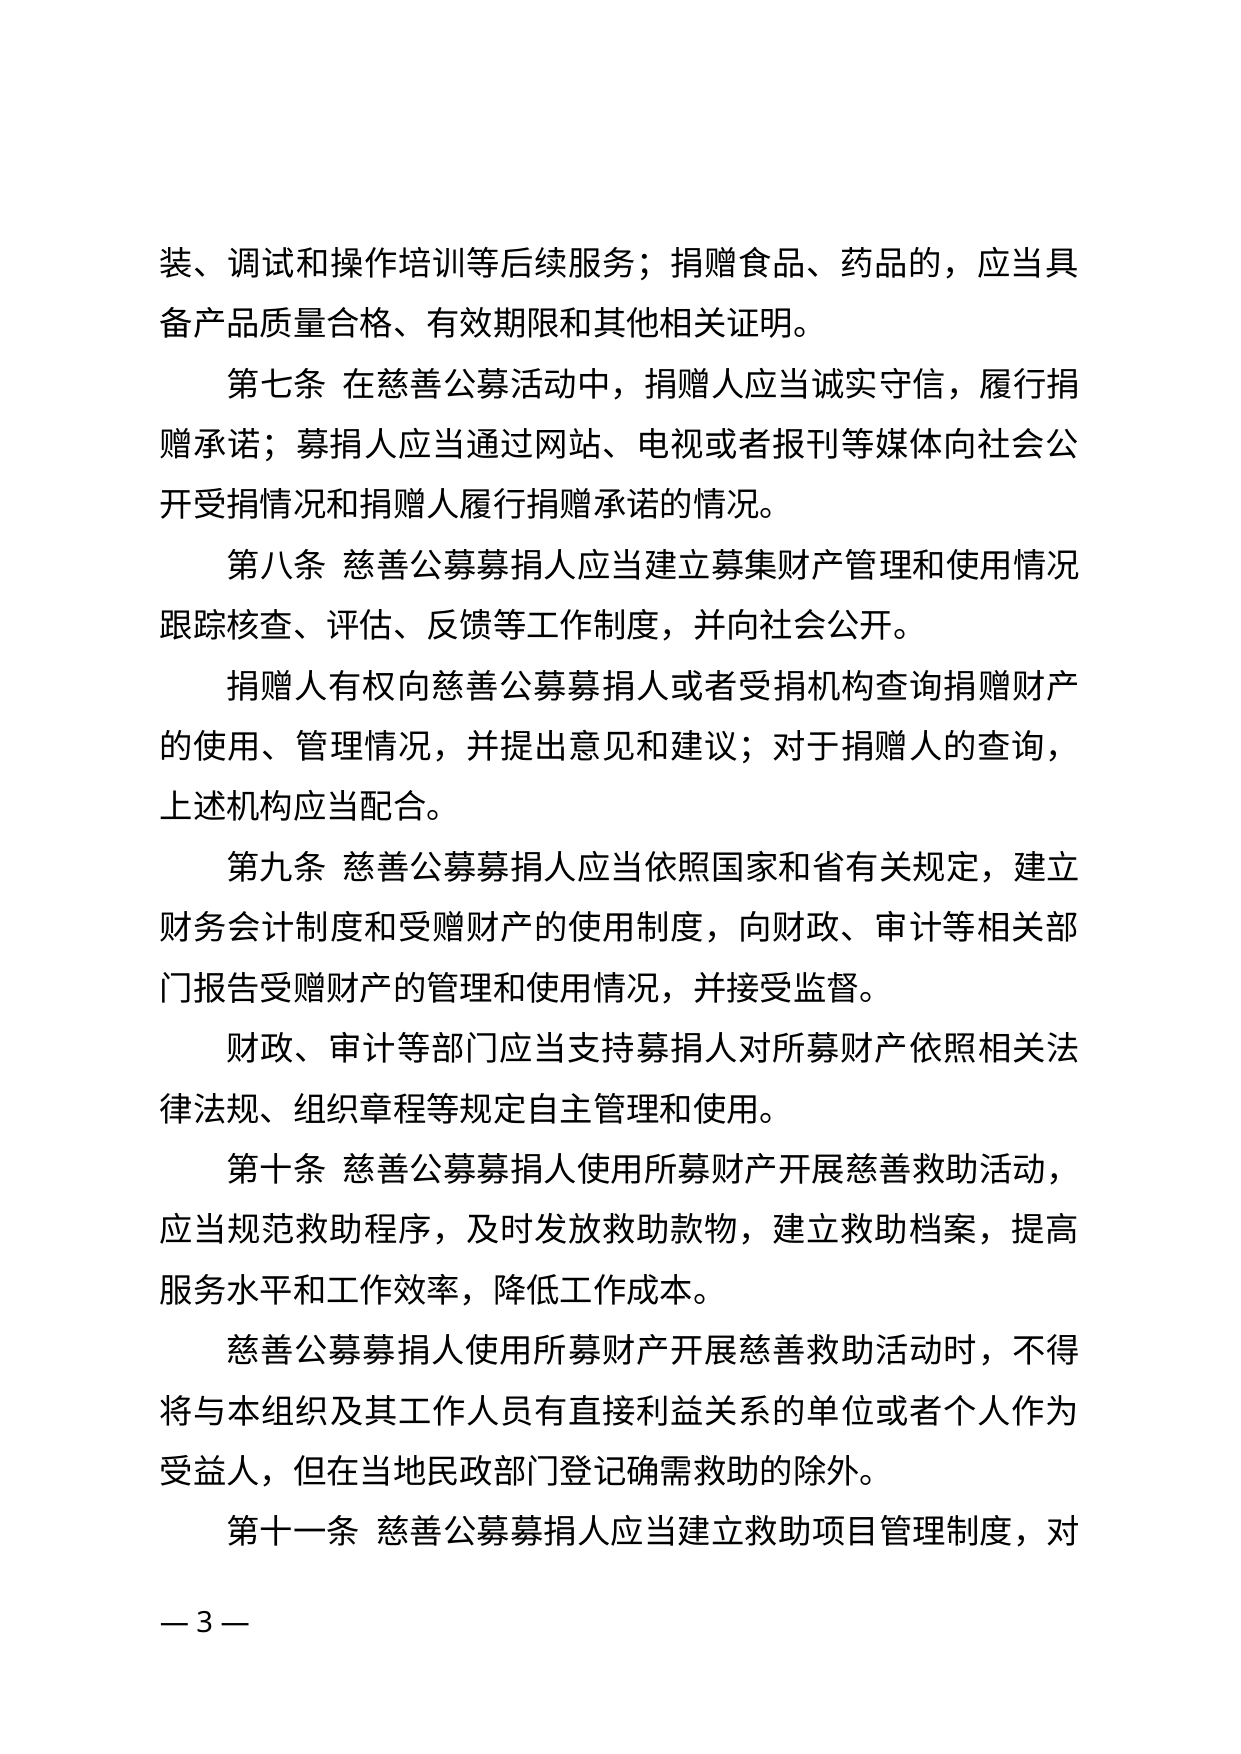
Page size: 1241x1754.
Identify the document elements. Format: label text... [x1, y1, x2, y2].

text 慈善公募募捐人使用所募财产开展慈善救助活动时，不得将与本组织及其工作人员有直接利益关系的单位或者个人作为受益人，但在当地民政部门登记确需救助的除外。 [159, 1312, 1081, 1493]
text 第七条 在慈善公募活动中，捐赠人应当诚实守信，履行捐赠承诺；募捐人应当通过网站、电视或者报刊等媒体向社会公开受捐情况和捐赠人履行捐赠承诺的情况。 [159, 345, 1081, 526]
text 财政、审计等部门应当支持募捐人对所募财产依照相关法律法规、组织章程等规定自主管理和使用。 [159, 1010, 1081, 1131]
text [159, 1493, 1081, 1553]
text 第九条 慈善公募募捐人应当依照国家和省有关规定，建立财务会计制度和受赠财产的使用制度，向财政、审计等相关部门报告受赠财产的管理和使用情况，并接受监督。 [159, 828, 1081, 1010]
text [159, 224, 1081, 345]
text 第十条 慈善公募募捐人使用所募财产开展慈善救助活动，应当规范救助程序，及时发放救助款物，建立救助档案，提高服务水平和工作效率，降低工作成本。 [159, 1131, 1081, 1312]
text 捐赠人有权向慈善公募募捐人或者受捐机构查询捐赠财产的使用、管理情况，并提出意见和建议；对于捐赠人的查询，上述机构应当配合。 [159, 647, 1081, 828]
text 第八条 慈善公募募捐人应当建立募集财产管理和使用情况跟踪核查、评估、反馈等工作制度，并向社会公开。 [159, 526, 1081, 647]
